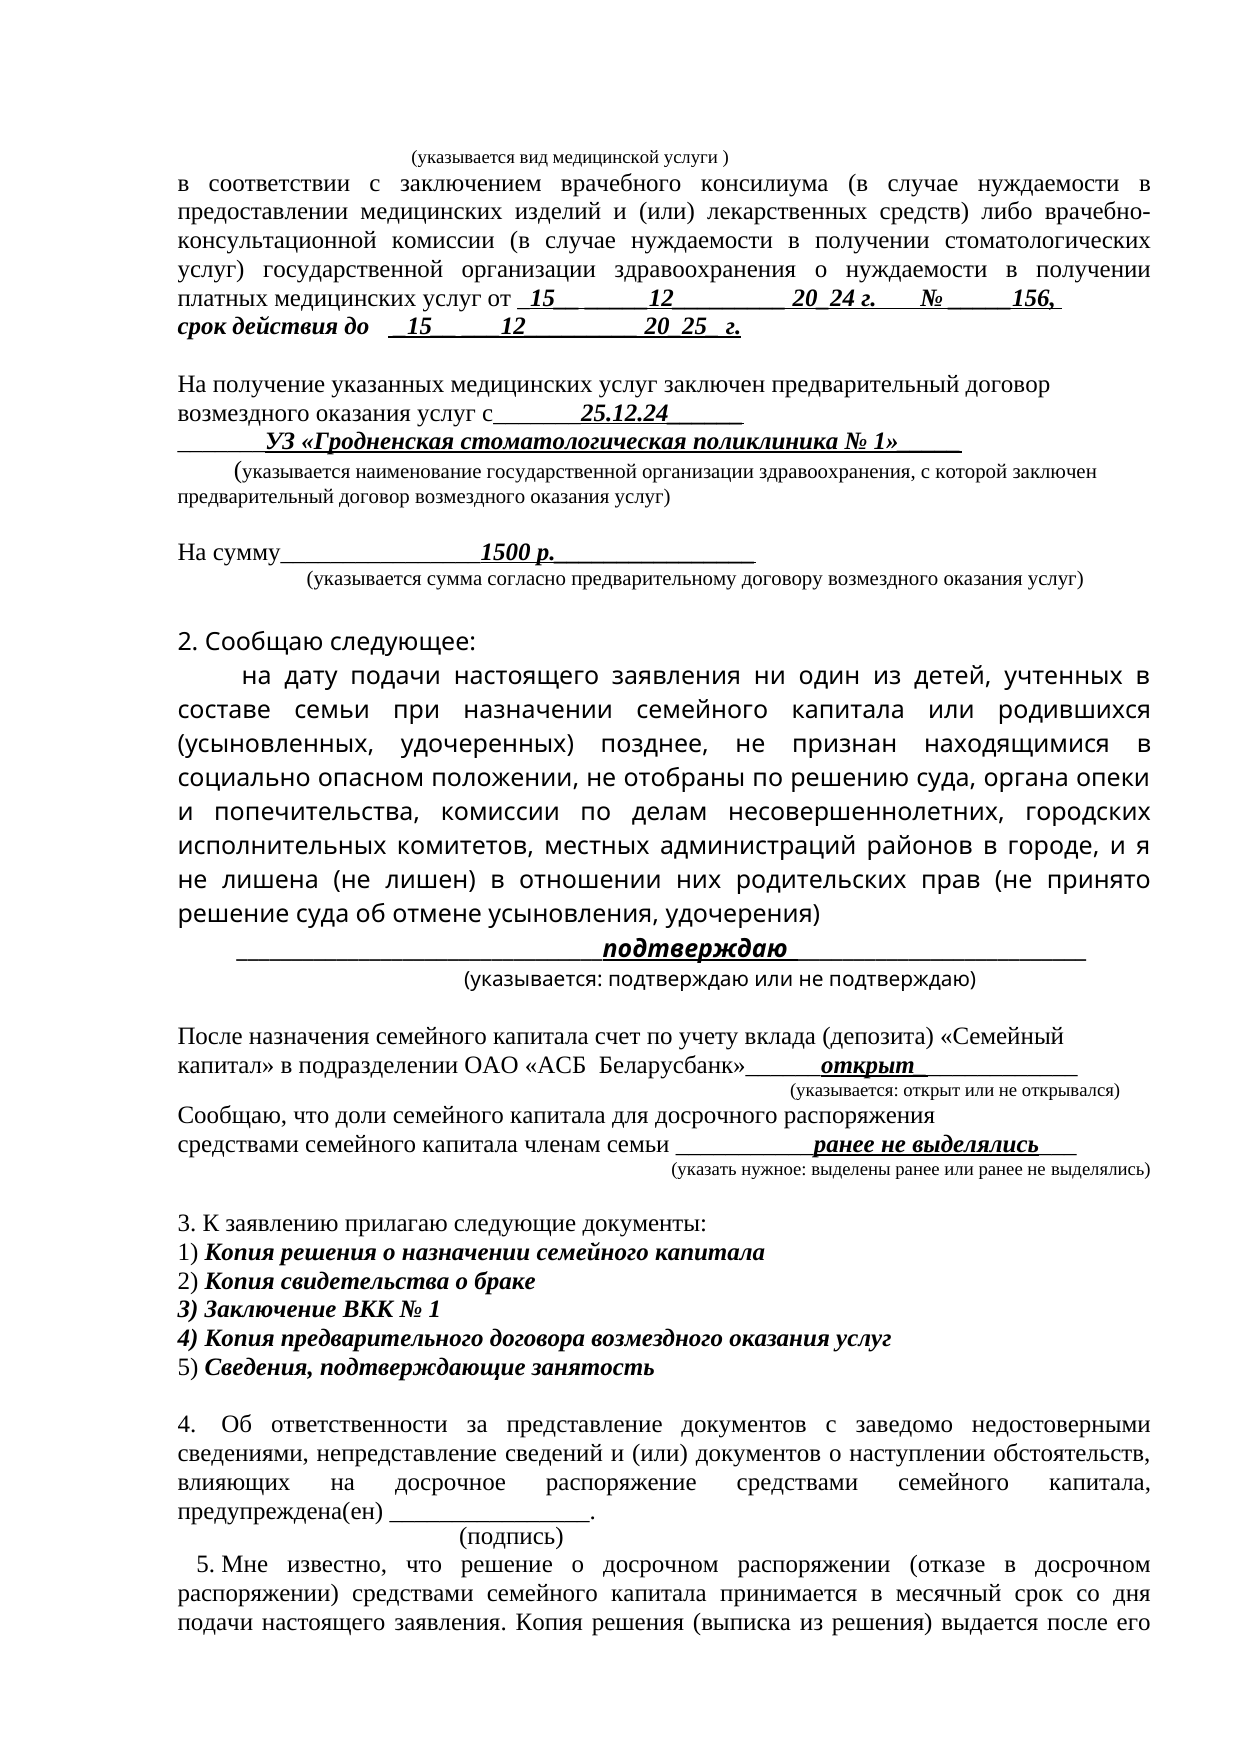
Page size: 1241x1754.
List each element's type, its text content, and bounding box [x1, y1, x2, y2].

text 3) Заключение ВКК № 1 [177, 1294, 1152, 1323]
text 2. Сообщаю следующее: [177, 624, 1152, 658]
text 2) Копия свидетельства о браке [177, 1266, 1152, 1294]
text 4) Копия предварительного договора возмездного оказания услуг [177, 1323, 1152, 1352]
text На сумму________________1500 р.________________ [177, 537, 1152, 566]
text (подпись) [221, 1524, 1152, 1549]
text Сообщаю, что доли семейного капитала для досрочного распоряжения средствами семейного капитала членам семьи ___________ранее не выделялись___ [177, 1101, 1152, 1158]
text на дату подачи настоящего заявления ни один из детей, учтенных в составе семьи при назначении семейного капитала или родившихся (усыновленных, удочеренных) позднее, не признан находящимися в социально опасном положении, не отобраны по решению суда, органа опеки и попечительства, комиссии по делам несовершеннолетних, городских исполнительных комитетов, местных администраций районов в городе, и я не лишена (не лишен) в отношении них родительских прав (не принято решение суда об отмене усыновления, удочерения) [177, 658, 1152, 930]
text На получение указанных медицинских услуг заключен предварительный договор возмездного оказания услуг с_______25.12.24______ [177, 369, 1152, 426]
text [177, 1549, 1152, 1636]
text (указывается: открыт или не открывался) [177, 1079, 1152, 1101]
text 5) Сведения, подтверждающие занятость [177, 1352, 1152, 1381]
text После назначения семейного капитала счет по учету вклада (депозита) «Семейный капитал» в подразделении ОАО «АСБ Беларусбанк»______открыт_____________ [177, 1021, 1152, 1079]
text (указывается сумма согласно предварительному договору возмездного оказания услуг) [177, 566, 1152, 589]
text _______УЗ «Гродненская стоматологическая поликлиника № 1»_____ [177, 426, 1152, 455]
text в соответствии с заключением врачебного консилиума (в случае нуждаемости в предоставлении медицинских изделий и (или) лекарственных средств) либо врачебно-консультационной комиссии (в случае нуждаемости в получении стоматологических услуг) государственной организации здравоохранения о нуждаемости в получении платных медицинских услуг от _15__ _____12_________ 20_24 г. № _____156, [177, 168, 1152, 311]
text (указывается вид медицинской услуги ) [177, 146, 1152, 168]
text срок действия до _15__ ___12_________ 20_25_ г. [177, 311, 1152, 340]
text 3. К заявлению прилагаю следующие документы: [177, 1208, 1152, 1237]
text (указывается наименование государственной организации здравоохранения, с которой заключен предварительный договор возмездного оказания услуг) [177, 455, 1152, 508]
text (указать нужное: выделены ранее или ранее не выделялись) [177, 1158, 1152, 1179]
text (указывается: подтверждаю или не подтверждаю) [177, 964, 1152, 993]
text 4. Об ответственности за представление документов с заведомо недостоверными сведениями, непредставление сведений и (или) документов о наступлении обстоятельств, влияющих на досрочное распоряжение средствами семейного капитала, предупреждена(ен) ________________. [177, 1409, 1152, 1524]
text 1) Копия решения о назначении семейного капитала [177, 1237, 1152, 1266]
text _________________________________подтверждаю___________________________ [177, 930, 1152, 964]
